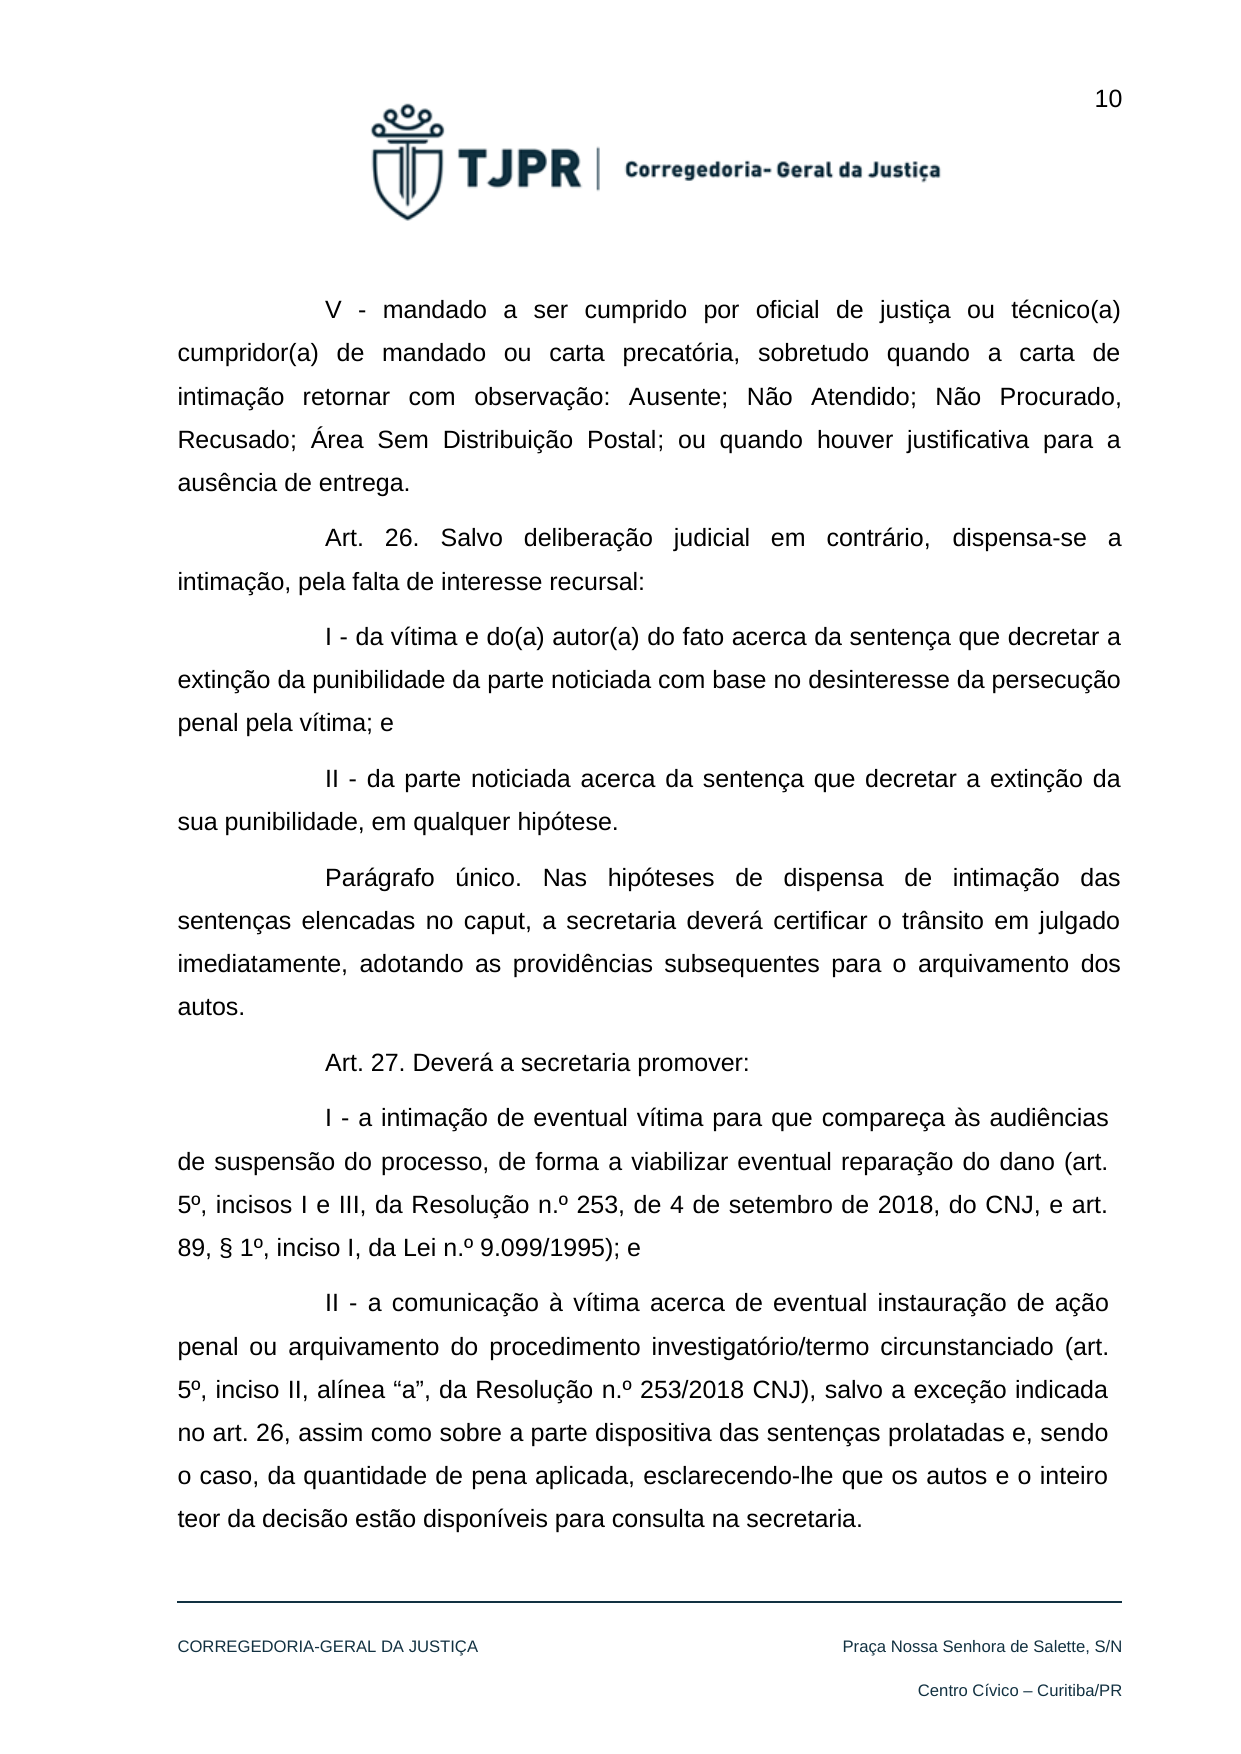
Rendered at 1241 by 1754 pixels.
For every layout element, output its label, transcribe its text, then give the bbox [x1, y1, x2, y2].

text V - mandado a ser cumprido por oficial de justiça ou técnico(a) cumpridor(a) de mandado ou carta precatória, sobretudo quando a carta de intimação retornar com observação: Ausente; Não Atendido; Não Procurado, Recusado; Área Sem Distribuição Postal; ou quando houver justificativa para a ausência de entrega. [177, 295, 1122, 497]
text Parágrafo único. Nas hipóteses de dispensa de intimação das sentenças elencadas no caput, a secretaria deverá certificar o trânsito em julgado imediatamente, adotando as providências subsequentes para o arquivamento dos autos. [177, 863, 1122, 1021]
text I - a intimação de eventual vítima para que compareça às audiências de suspensão do processo, de forma a viabilizar eventual reparação do dano (art. 5º, incisos I e III, da Resolução n.º 253, de 4 de setembro de 2018, do CNJ, e art. 89, § 1º, inciso I, da Lei n.º 9.099/1995); e [177, 1103, 1110, 1262]
picture [350, 82, 949, 249]
text Art. 27. Deverá a secretaria promover: [177, 1048, 1110, 1077]
text I - da vítima e do(a) autor(a) do fato acerca da sentença que decretar a extinção da punibilidade da parte noticiada com base no desinteresse da persecução penal pela vítima; e [177, 622, 1122, 737]
text II - a comunicação à vítima acerca de eventual instauração de ação penal ou arquivamento do procedimento investigatório/termo circunstanciado (art. 5º, inciso II, alínea “a”, da Resolução n.º 253/2018 CNJ), salvo a exceção indicada no art. 26, assim como sobre a parte dispositiva das sentenças prolatadas e, sendo o caso, da quantidade de pena aplicada, esclarecendo-lhe que os autos e o inteiro teor da decisão estão disponíveis para consulta na secretaria. [177, 1288, 1110, 1533]
text Art. 26. Salvo deliberação judicial em contrário, dispensa-se a intimação, pela falta de interesse recursal: [177, 523, 1122, 595]
text II - da parte noticiada acerca da sentença que decretar a extinção da sua punibilidade, em qualquer hipótese. [177, 764, 1122, 836]
